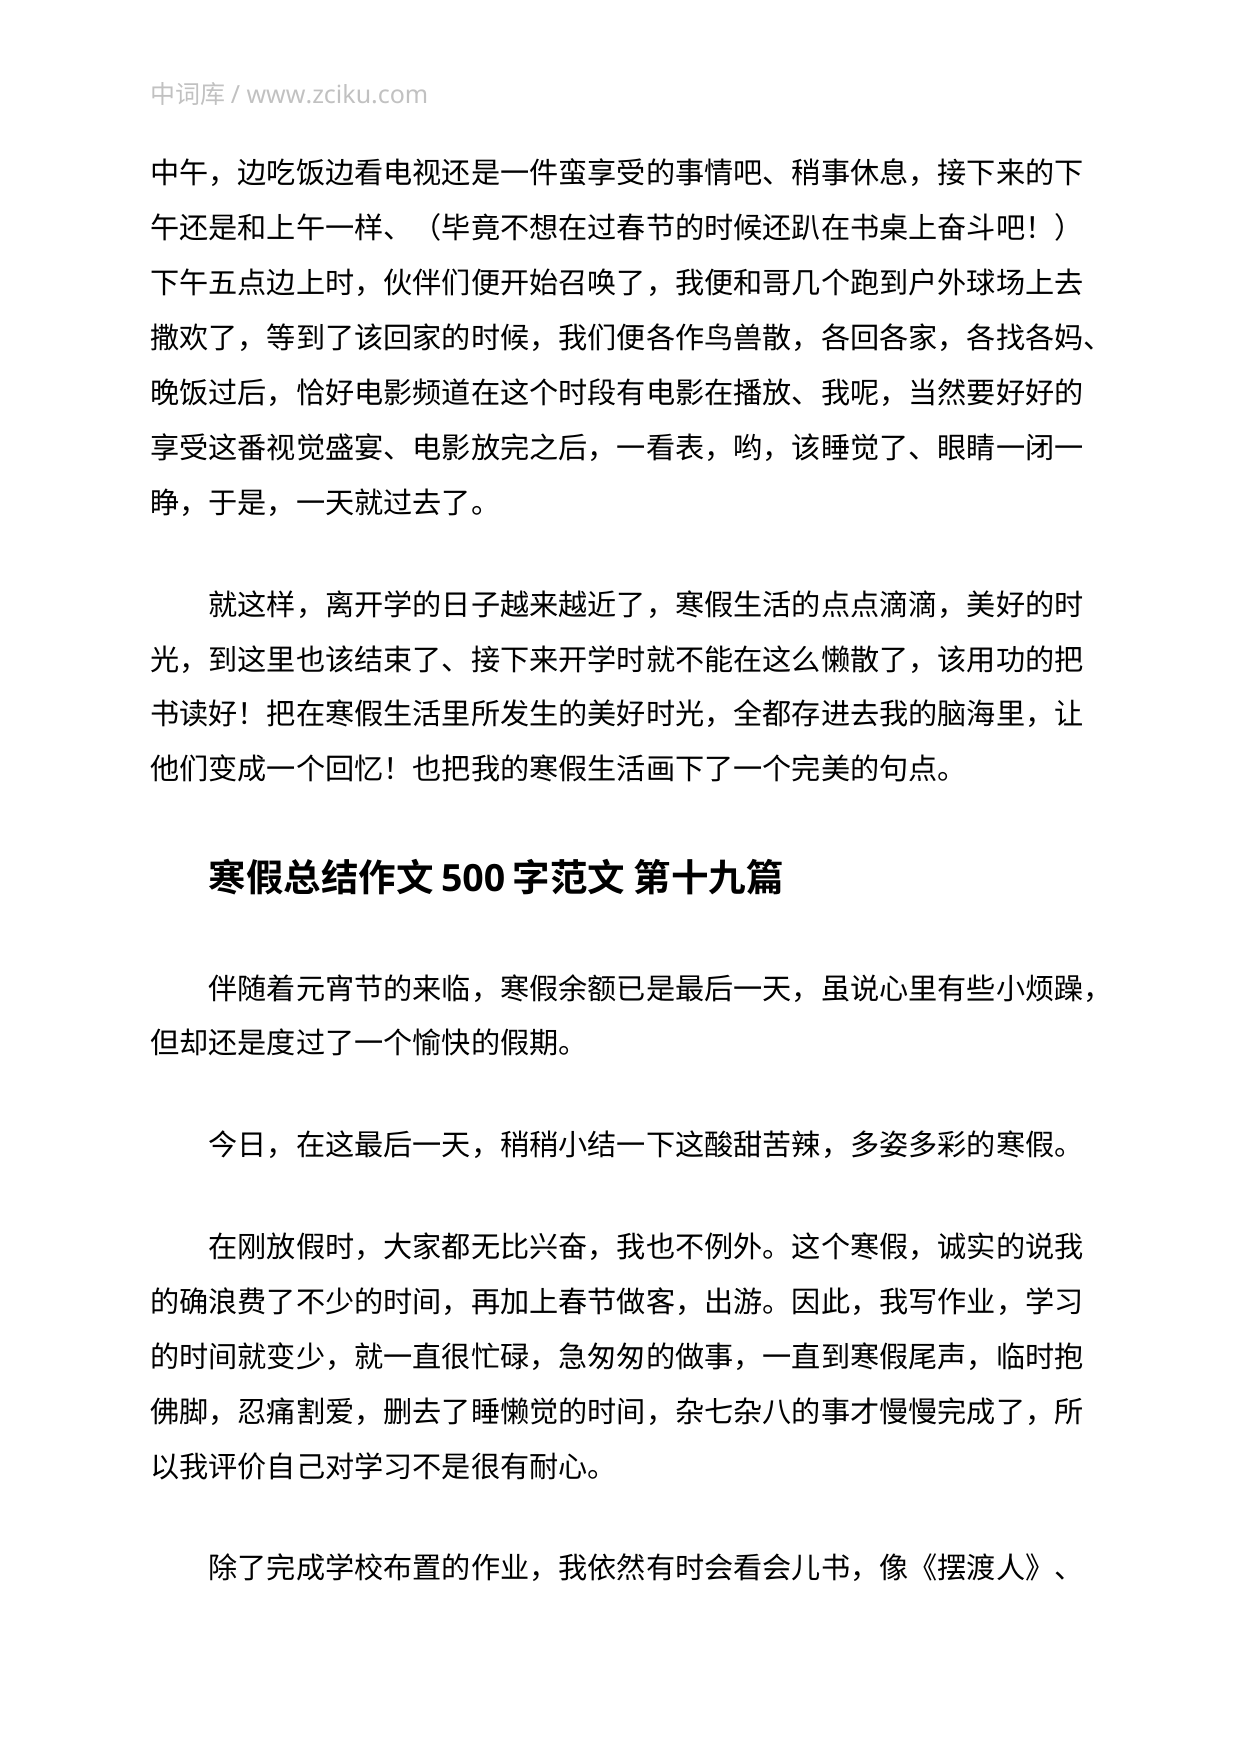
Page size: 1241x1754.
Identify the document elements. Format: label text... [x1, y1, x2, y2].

text 在刚放假时，大家都无比兴奋，我也不例外。这个寒假，诚实的说我的确浪费了不少的时间，再加上春节做客，出游。因此，我写作业，学习的时间就变少，就一直很忙碌，急匆匆的做事，一直到寒假尾声，临时抱佛脚，忍痛割爱，删去了睡懒觉的时间，杂七杂八的事才慢慢完成了，所以我评价自己对学习不是很有耐心。 [150, 1224, 1090, 1486]
text 伴随着元宵节的来临，寒假余额已是最后一天，虽说心里有些小烦躁，但却还是度过了一个愉快的假期。 [150, 965, 1090, 1062]
text 今日，在这最后一天，稍稍小结一下这酸甜苦辣，多姿多彩的寒假。 [150, 1122, 1090, 1164]
text 寒假总结作文500字范文 第十九篇 [150, 848, 1090, 902]
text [150, 150, 1090, 522]
text 就这样，离开学的日子越来越近了，寒假生活的点点滴滴，美好的时光，到这里也该结束了、接下来开学时就不能在这么懒散了，该用功的把书读好！把在寒假生活里所发生的美好时光，全都存进去我的脑海里，让他们变成一个回忆！也把我的寒假生活画下了一个完美的句点。 [150, 581, 1090, 788]
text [150, 1545, 1090, 1587]
